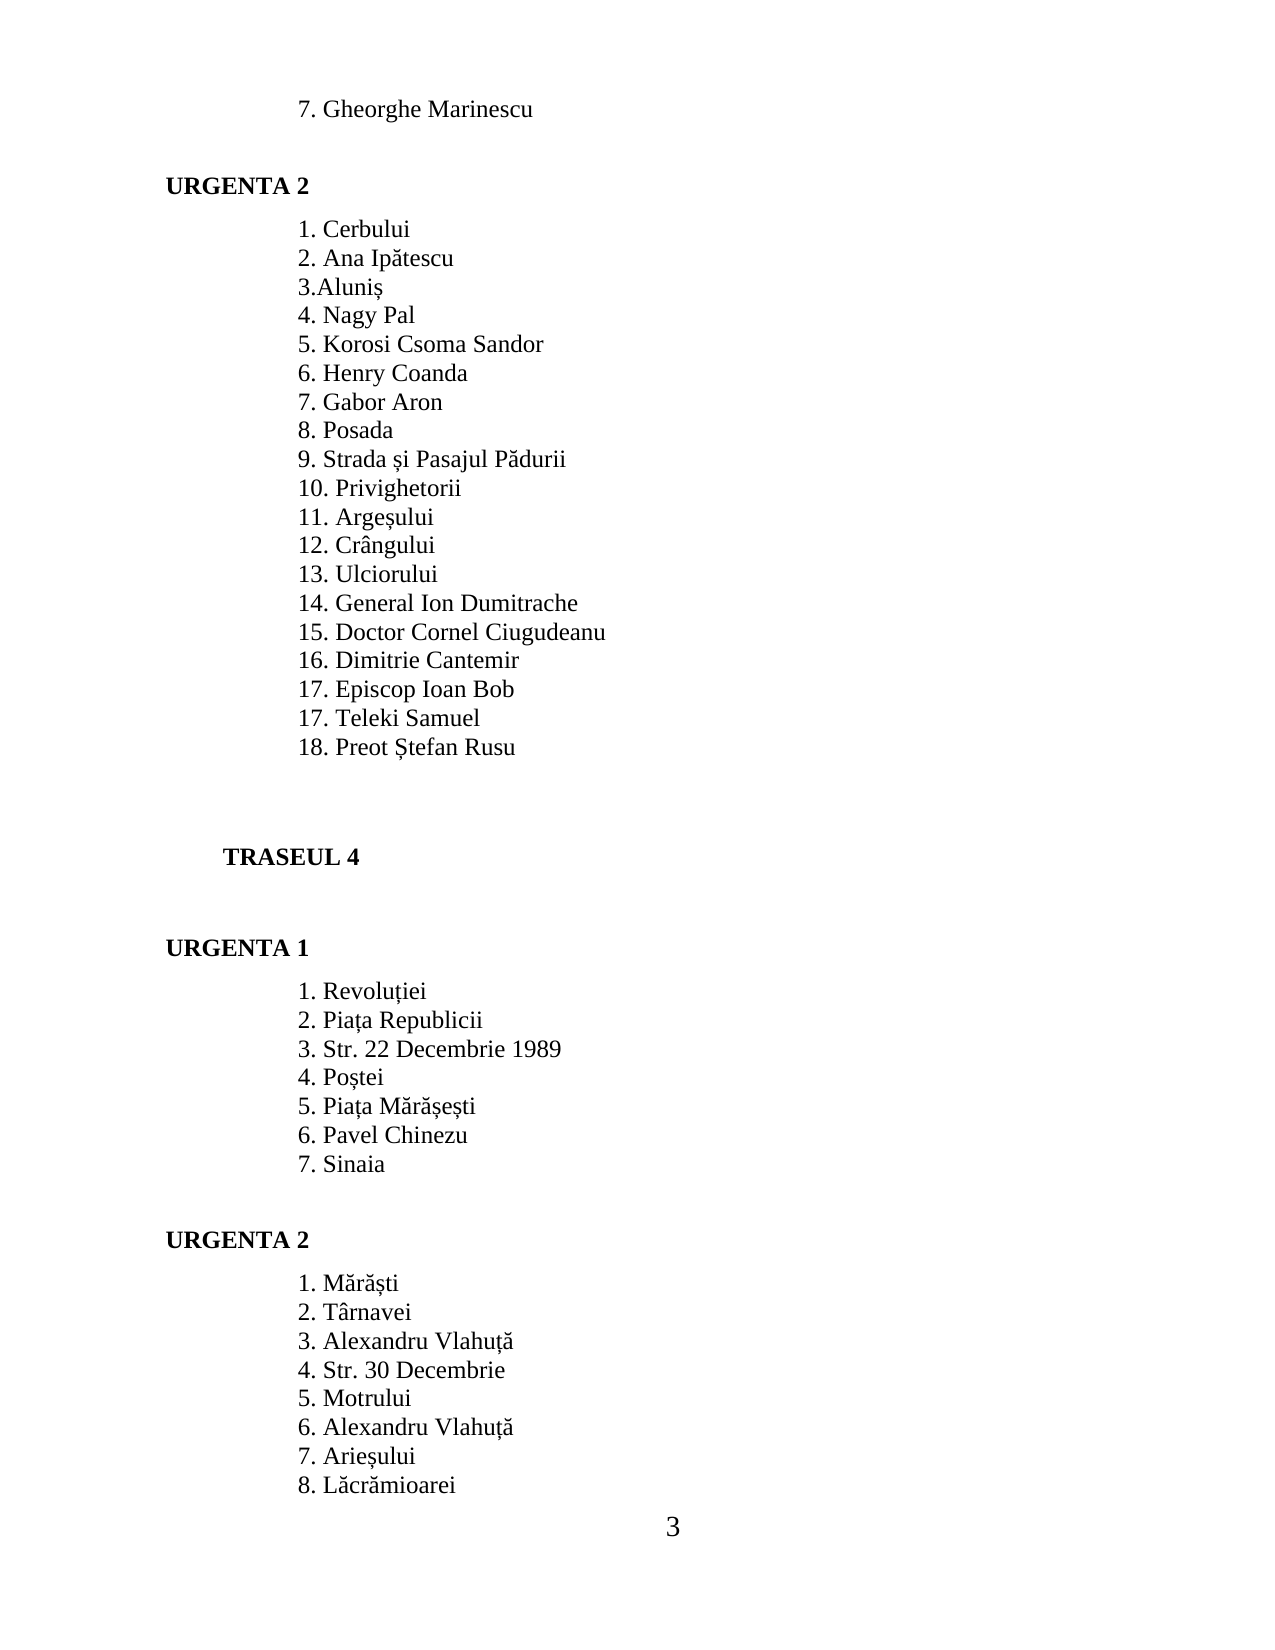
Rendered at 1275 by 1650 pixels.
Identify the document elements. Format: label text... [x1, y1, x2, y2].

text 4. Nagy Pal [165, 301, 1186, 329]
text URGENTA 1 [165, 933, 1186, 962]
text 10. Privighetorii [165, 473, 1186, 502]
text 8. Posada [165, 416, 1186, 444]
text 1. Mărăști [165, 1268, 1186, 1297]
text TRASEUL 4 [165, 794, 1186, 871]
text 2. Ana Ipătescu [165, 243, 1186, 272]
text 6. Pavel Chinezu [165, 1120, 1186, 1149]
text 2. Târnavei [165, 1297, 1186, 1326]
text 2. Piața Republicii [165, 1005, 1186, 1034]
text 7. Gheorghe Marinescu [165, 94, 1186, 123]
text 6. Henry Coanda [165, 358, 1186, 387]
text 7. Sinaia [165, 1149, 1186, 1177]
text URGENTA 2 [165, 171, 1186, 200]
text 16. Dimitrie Cantemir [165, 646, 1186, 674]
text 5. Motrului [165, 1383, 1186, 1412]
text 9. Strada și Pasajul Pădurii [165, 444, 1186, 473]
text URGENTA 2 [165, 1225, 1186, 1254]
text 7. Arieșului [165, 1441, 1186, 1470]
text 3. Alexandru Vlahuță [165, 1326, 1186, 1355]
text 3.Aluniș [165, 272, 1186, 301]
text 5. Korosi Csoma Sandor [165, 329, 1186, 358]
text 5. Piața Mărășești [165, 1091, 1186, 1120]
text 4. Str. 30 Decembrie [165, 1355, 1186, 1383]
text 3. Str. 22 Decembrie 1989 [165, 1034, 1186, 1062]
text 13. Ulciorului [165, 559, 1186, 588]
text 17. Episcop Ioan Bob [165, 674, 1186, 703]
text 4. Poștei [165, 1062, 1186, 1091]
text 7. Gabor Aron [165, 387, 1186, 416]
text 18. Preot Ștefan Rusu [165, 732, 1186, 761]
text 17. Teleki Samuel [165, 703, 1186, 732]
text 1. Revoluției [165, 976, 1186, 1005]
text 15. Doctor Cornel Ciugudeanu [165, 617, 1186, 646]
text 14. General Ion Dumitrache [165, 588, 1186, 617]
text 6. Alexandru Vlahuță [165, 1412, 1186, 1441]
text 11. Argeșului [165, 502, 1186, 531]
text 12. Crângului [165, 531, 1186, 559]
text 8. Lăcrămioarei [165, 1470, 1186, 1498]
text 1. Cerbului [165, 214, 1186, 243]
